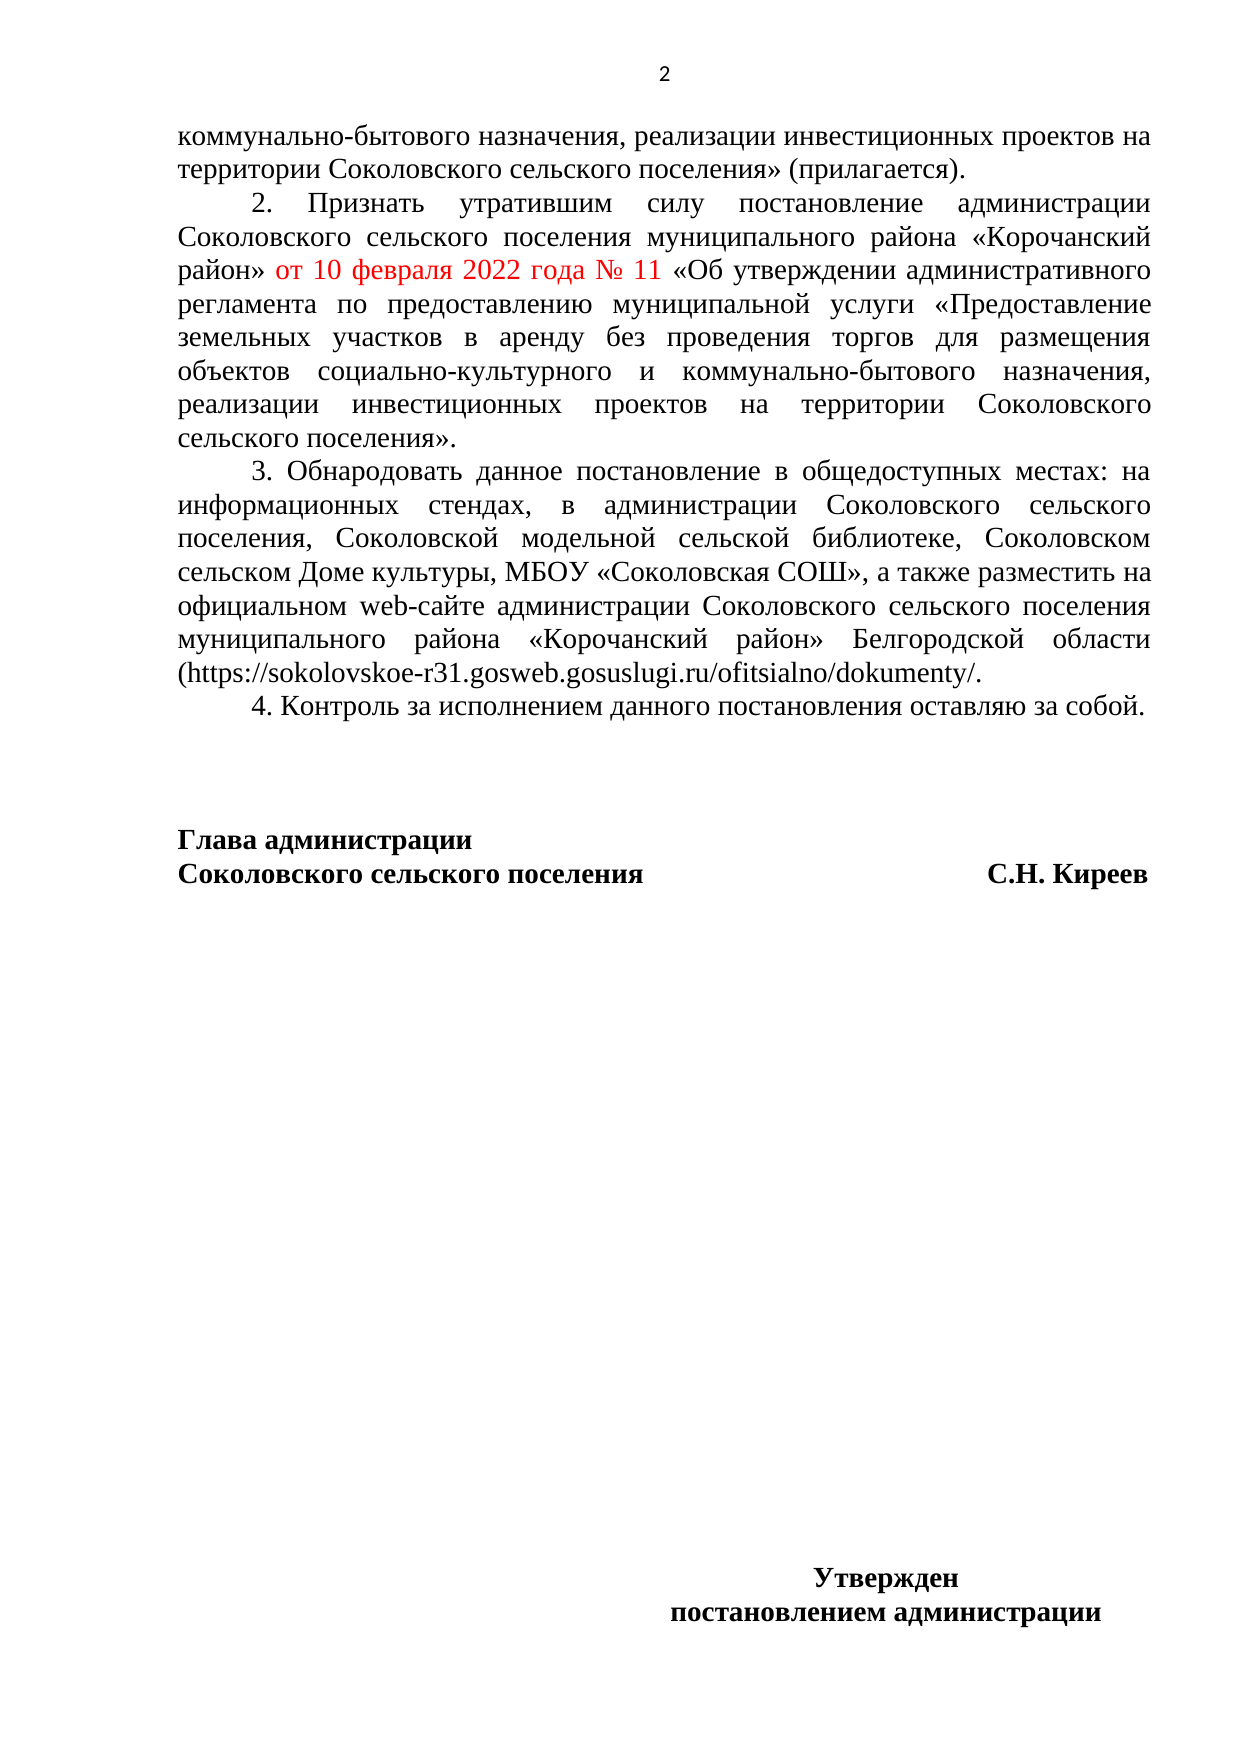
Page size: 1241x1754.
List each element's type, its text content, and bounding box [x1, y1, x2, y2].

text 3. Обнародовать данное постановление в общедоступных местах: на информационных стендах, в администрации Соколовского сельского поселения, Соколовской модельной сельской библиотеке, Соколовском сельском Доме культуры, МБОУ «Соколовская СОШ», а также разместить на официальном web-сайте администрации Соколовского сельского поселения муниципального района «Корочанский район» Белгородской области (https://sokolovskoe-r31.gosweb.gosuslugi.ru/ofitsialno/dokumenty/. [177, 453, 1152, 688]
text 4. Контроль за исполнением данного постановления оставляю за собой. [177, 688, 1152, 722]
text 2. Признать утратившим силу постановление администрации Соколовского сельского поселения муниципального района «Корочанский район» от 10 февраля 2022 года № 11 «Об утверждении административного регламента по предоставлению муниципальной услуги «Предоставление земельных участков в аренду без проведения торгов для размещения объектов социально-культурного и коммунально-бытового назначения, реализации инвестиционных проектов на территории Соколовского сельского поселения». [177, 185, 1152, 453]
text Глава администрации [177, 822, 1152, 856]
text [177, 118, 1152, 185]
text Соколовского сельского поселения С.Н. Киреев [177, 856, 1152, 889]
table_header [609, 1560, 1163, 1636]
